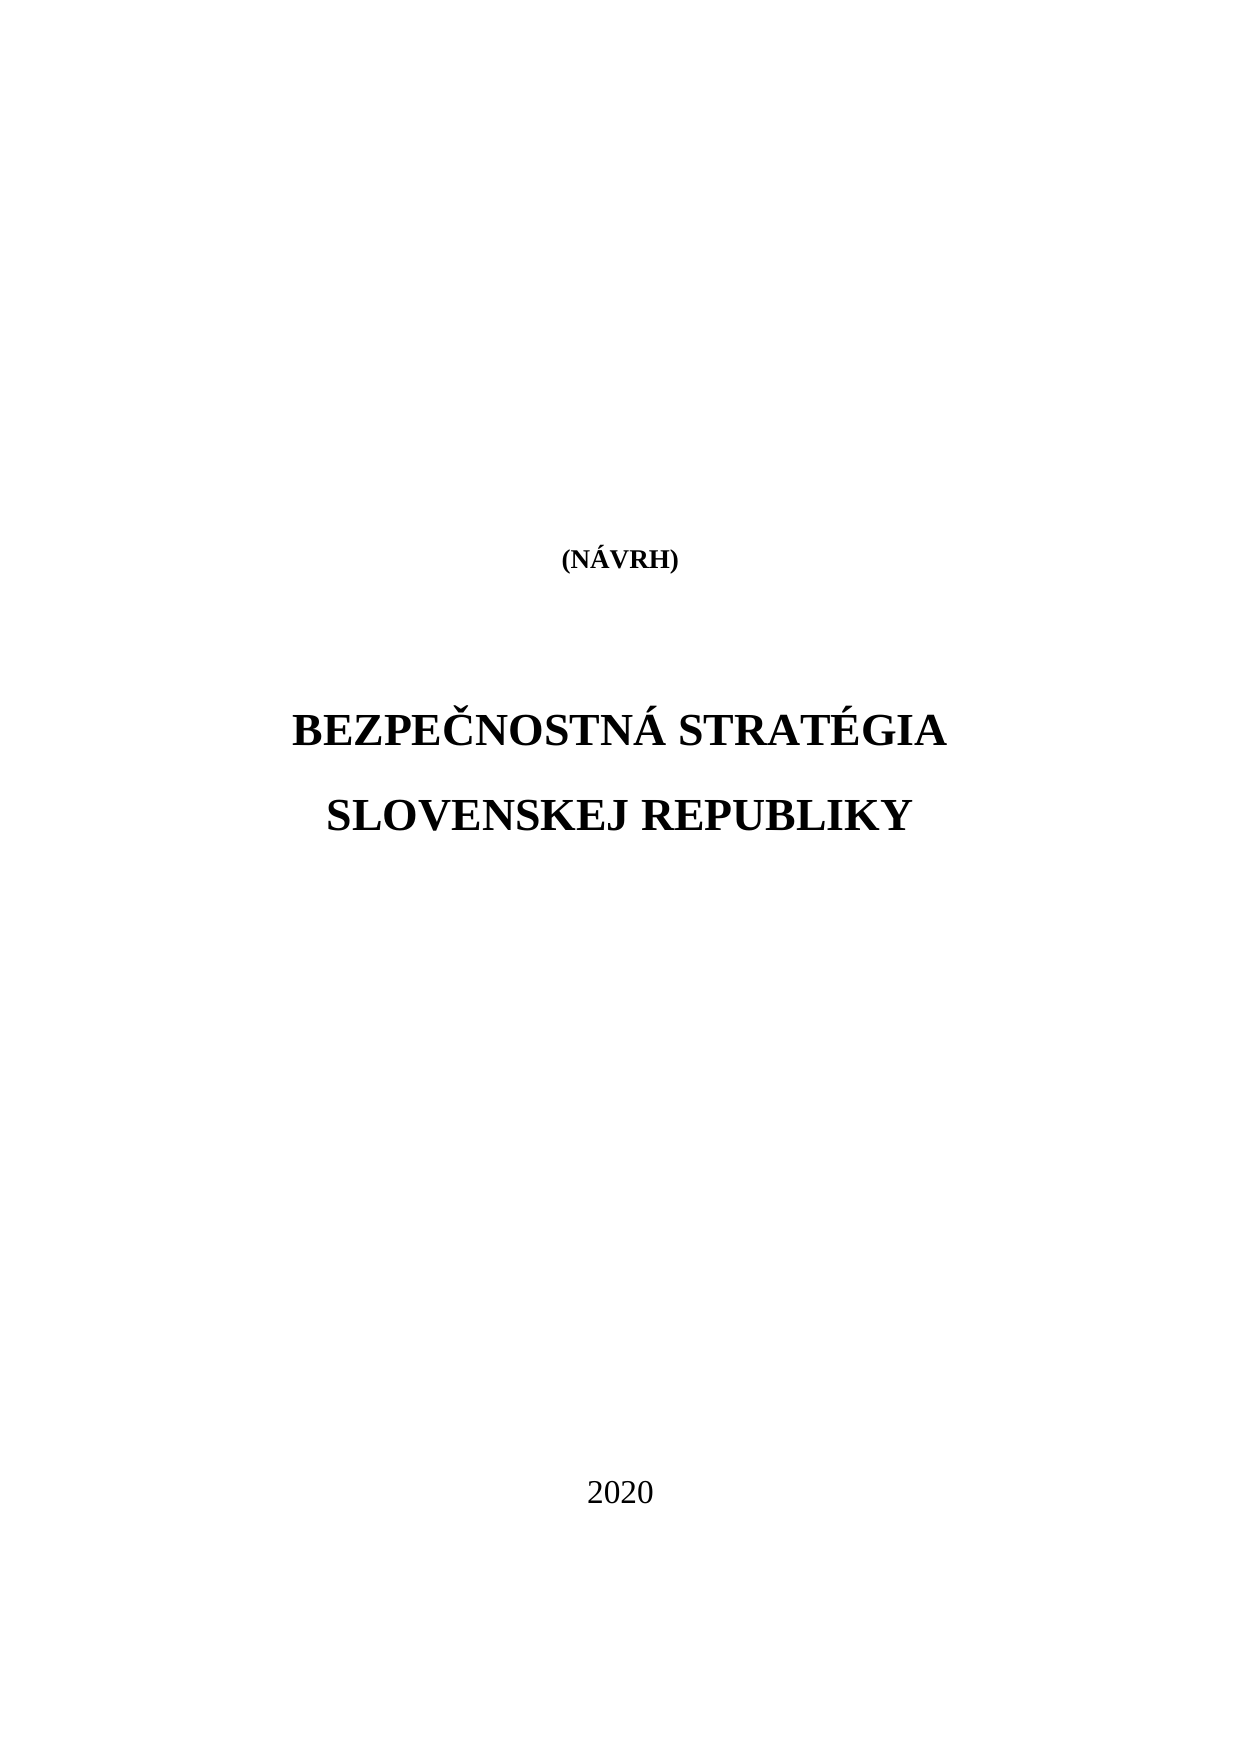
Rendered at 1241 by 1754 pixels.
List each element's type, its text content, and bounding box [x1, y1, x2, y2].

text BEZPEČNOSTNÁ STRATÉGIA [148, 702, 1093, 755]
text (NÁVRH) [148, 543, 1093, 575]
text SLOVENSKEJ REPUBLIKY [148, 788, 1093, 840]
text 2020 [148, 1472, 1093, 1510]
